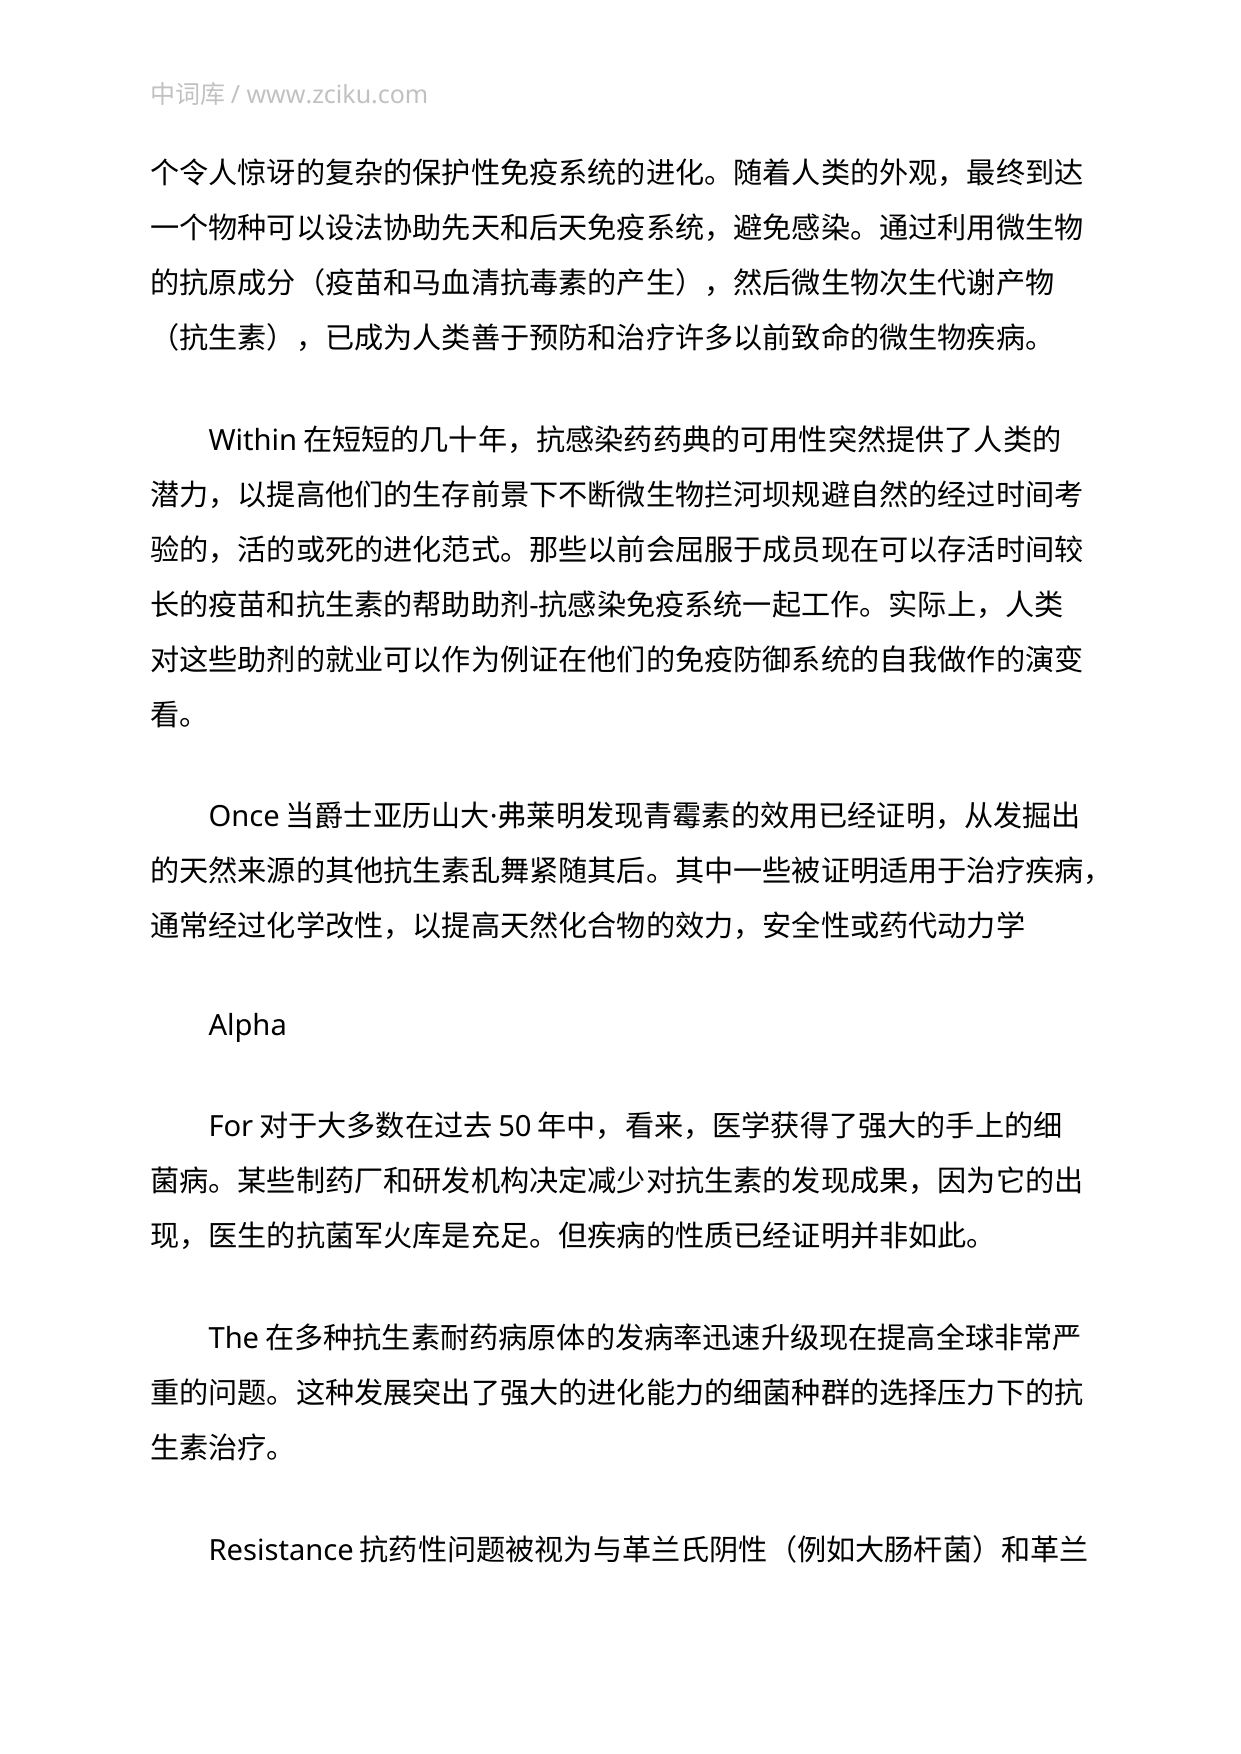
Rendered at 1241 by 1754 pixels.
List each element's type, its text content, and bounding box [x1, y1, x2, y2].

text For对于大多数在过去50年中，看来，医学获得了强大的手上的细菌病。某些制药厂和研发机构决定减少对抗生素的发现成果，因为它的出现，医生的抗菌军火库是充足。但疾病的性质已经证明并非如此。 [150, 1103, 1090, 1255]
text The在多种抗生素耐药病原体的发病率迅速升级现在提高全球非常严重的问题。这种发展突出了强大的进化能力的细菌种群的选择压力下的抗生素治疗。 [150, 1315, 1090, 1467]
text Alpha [150, 1004, 1090, 1044]
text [150, 150, 1090, 357]
text Within在短短的几十年，抗感染药药典的可用性突然提供了人类的潜力，以提高他们的生存前景下不断微生物拦河坝规避自然的经过时间考验的，活的或死的进化范式。那些以前会屈服于成员现在可以存活时间较长的疫苗和抗生素的帮助助剂-抗感染免疫系统一起工作。实际上，人类对这些助剂的就业可以作为例证在他们的免疫防御系统的自我做作的演变看。 [150, 416, 1090, 733]
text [150, 1526, 1090, 1569]
text Once当爵士亚历山大·弗莱明发现青霉素的效用已经证明，从发掘出的天然来源的其他抗生素乱舞紧随其后。其中一些被证明适用于治疗疾病，通常经过化学改性，以提高天然化合物的效力，安全性或药代动力学 [150, 793, 1090, 945]
